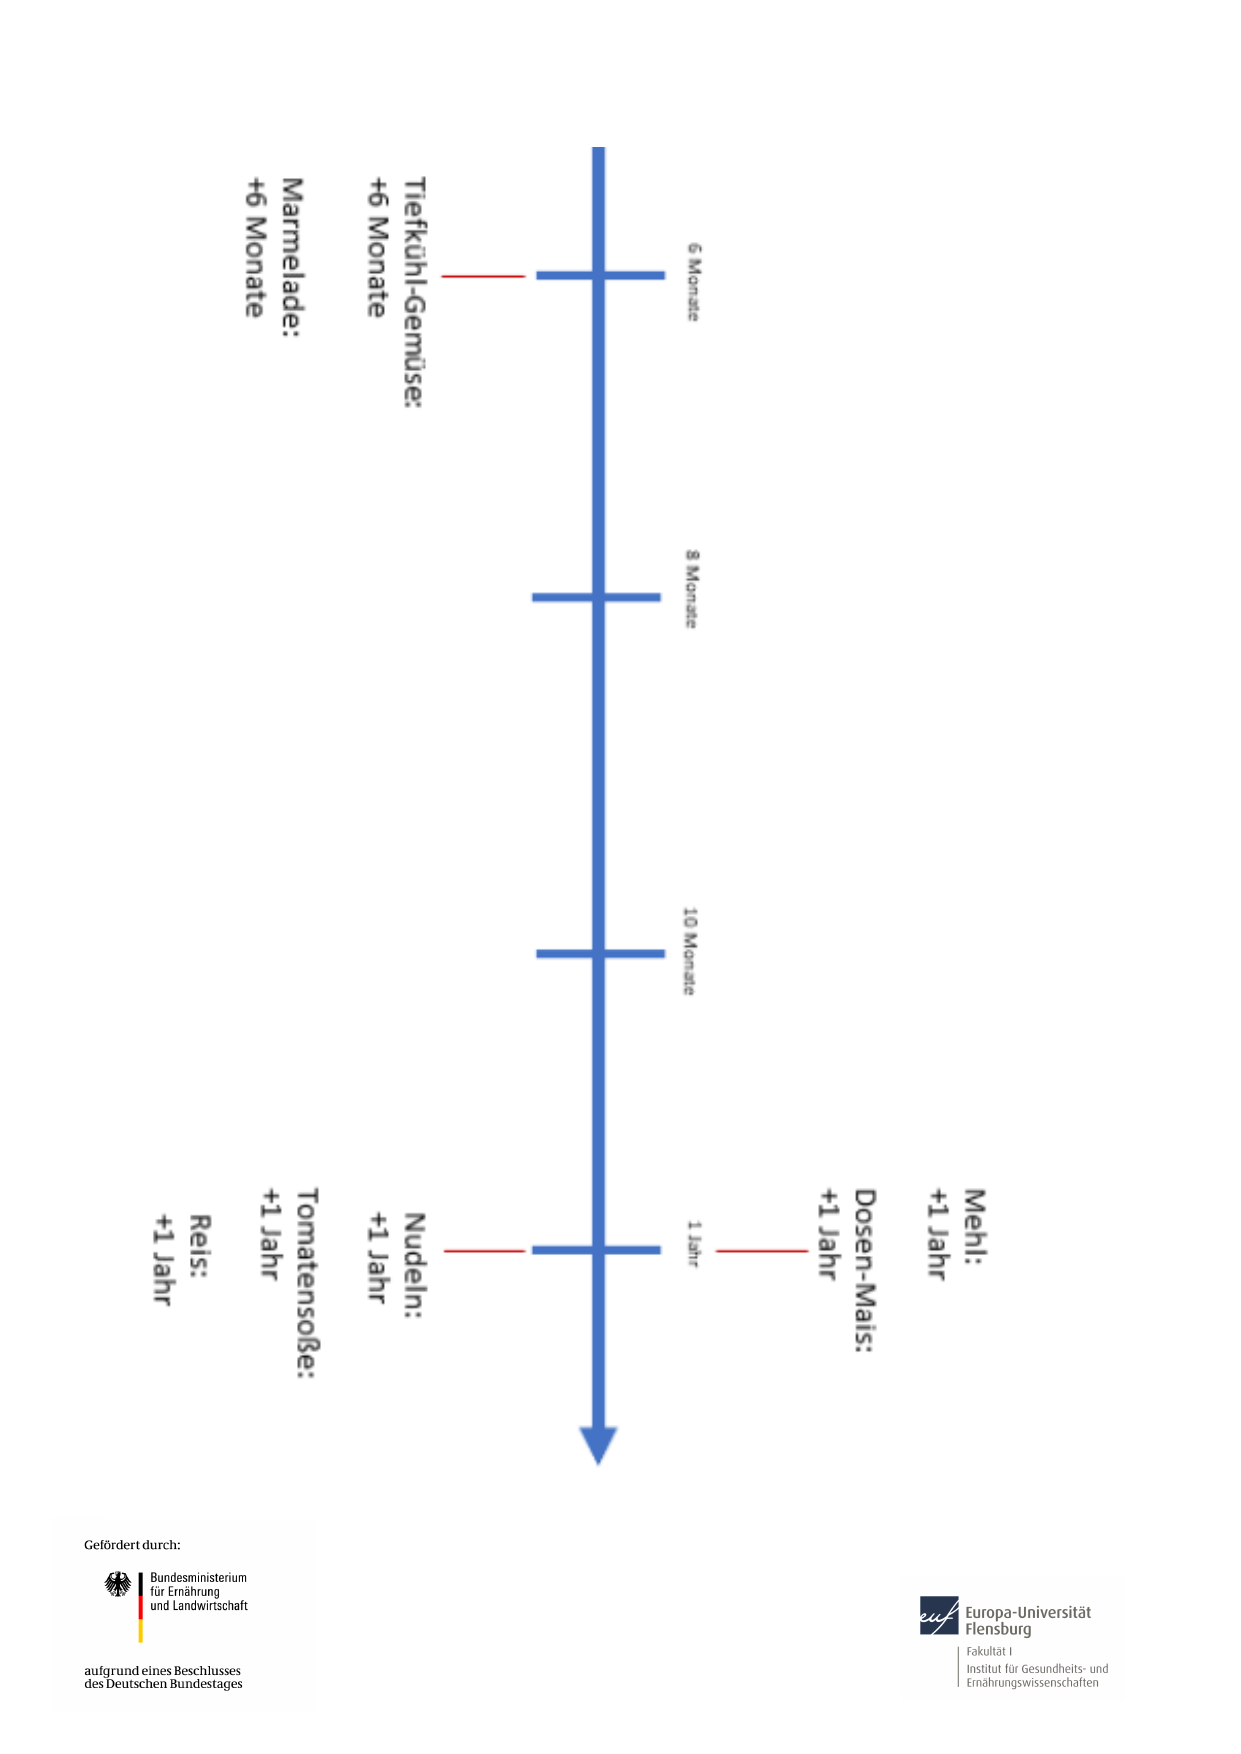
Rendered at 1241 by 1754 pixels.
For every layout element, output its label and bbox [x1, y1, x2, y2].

picture [901, 1577, 1126, 1701]
picture [51, 147, 1027, 1711]
